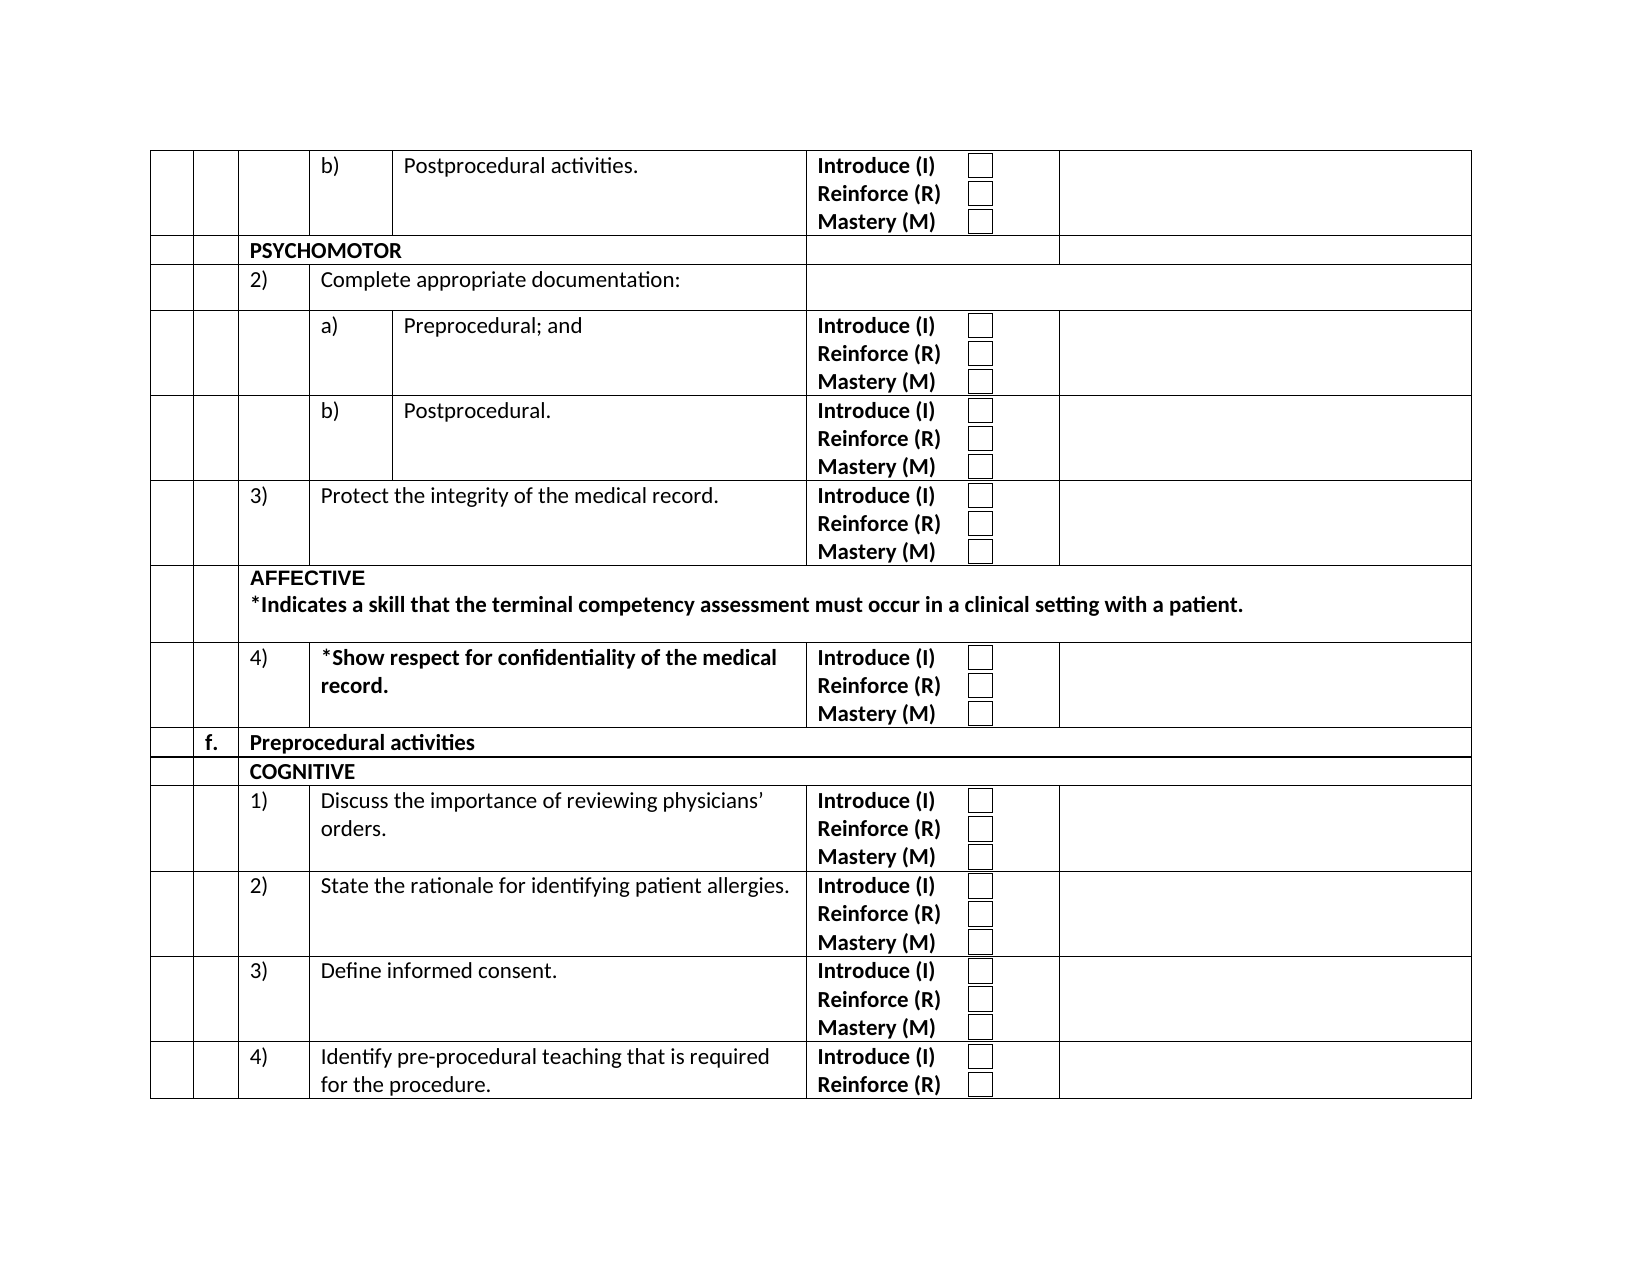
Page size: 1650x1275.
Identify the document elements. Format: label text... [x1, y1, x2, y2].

table_cell [239, 396, 309, 480]
table_cell [194, 872, 238, 956]
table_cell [310, 1042, 806, 1098]
table_cell [1060, 151, 1471, 235]
table_cell 4) [239, 643, 309, 727]
table_cell Introduce (I) Reinforce (R) Mastery (M) [807, 481, 1059, 565]
table_cell Preprocedural; and [393, 311, 806, 395]
table_cell 2) [239, 872, 309, 956]
table_cell [194, 311, 238, 395]
table_cell Introduce (I) Reinforce (R) Mastery (M) [807, 786, 1059, 871]
table_cell [239, 311, 309, 395]
table_cell b) [310, 396, 392, 480]
table_cell 1) [239, 786, 309, 871]
table_cell [194, 236, 238, 264]
table_cell *Show respect for confidentiality of the medical record. [310, 643, 806, 727]
table_cell PSYCHOMOTOR [239, 236, 806, 264]
table_cell [1060, 396, 1471, 480]
table_cell Postprocedural. [393, 396, 806, 480]
table_cell 4) [239, 1042, 309, 1098]
table_cell [151, 236, 193, 264]
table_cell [807, 151, 1059, 235]
table_cell Introduce (I) Reinforce (R) Mastery (M) [807, 957, 1059, 1041]
table_cell [151, 1042, 193, 1098]
table_cell [239, 151, 309, 235]
table_cell [194, 1042, 238, 1098]
table_cell [151, 566, 193, 642]
table_cell [1060, 786, 1471, 871]
table_cell [1060, 643, 1471, 727]
table_cell 2) [239, 265, 309, 310]
table_cell [1060, 481, 1471, 565]
table_cell [151, 311, 193, 395]
table_cell State the rationale for identifying patient allergies. [310, 872, 806, 956]
table_cell [1060, 872, 1471, 956]
table_cell [1060, 236, 1471, 264]
table_cell [1060, 311, 1471, 395]
table_cell [194, 758, 238, 785]
table_cell [151, 151, 193, 235]
table_cell [151, 786, 193, 871]
table_cell [194, 151, 238, 235]
table_cell [1060, 957, 1471, 1041]
table_cell 3) [239, 957, 309, 1041]
table_cell Postprocedural activities. [393, 151, 806, 235]
table_cell Introduce (I) Reinforce (R) Mastery (M) [807, 643, 1059, 727]
table_cell [151, 481, 193, 565]
table_cell [194, 957, 238, 1041]
table_cell [151, 758, 193, 785]
table_cell [194, 396, 238, 480]
table_cell Introduce (I) Reinforce (R) Mastery (M) [807, 311, 1059, 395]
table_cell Define informed consent. [310, 957, 806, 1041]
table_cell a) [310, 311, 392, 395]
table_cell [151, 265, 193, 310]
table_cell COGNITIVE [239, 758, 1471, 785]
table_cell [194, 265, 238, 310]
table_cell [194, 786, 238, 871]
table_cell [194, 643, 238, 727]
table_cell f. [194, 728, 238, 756]
table_cell Discuss the importance of reviewing physicians’ orders. [310, 786, 806, 871]
table_cell 3) [239, 481, 309, 565]
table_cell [807, 1042, 1059, 1098]
table_cell AFFECTIVE *Indicates a skill that the terminal competency assessment must occur in a clinical setting with a patient. [239, 566, 1471, 642]
table_cell [151, 396, 193, 480]
table_cell Complete appropriate documentation: [310, 265, 806, 310]
table_cell Protect the integrity of the medical record. [310, 481, 806, 565]
table_cell Introduce (I) Reinforce (R) Mastery (M) [807, 872, 1059, 956]
table_cell [1060, 1042, 1471, 1098]
table_cell Preprocedural activities [239, 728, 1471, 756]
table_cell [807, 236, 1059, 264]
table_cell [194, 481, 238, 565]
table_cell [151, 643, 193, 727]
table_cell [194, 566, 238, 642]
table_cell [151, 957, 193, 1041]
table_cell [151, 872, 193, 956]
table_cell [151, 728, 193, 756]
table_cell [807, 265, 1471, 310]
table_cell Introduce (I) Reinforce (R) Mastery (M) [807, 396, 1059, 480]
table_cell b) [310, 151, 392, 235]
